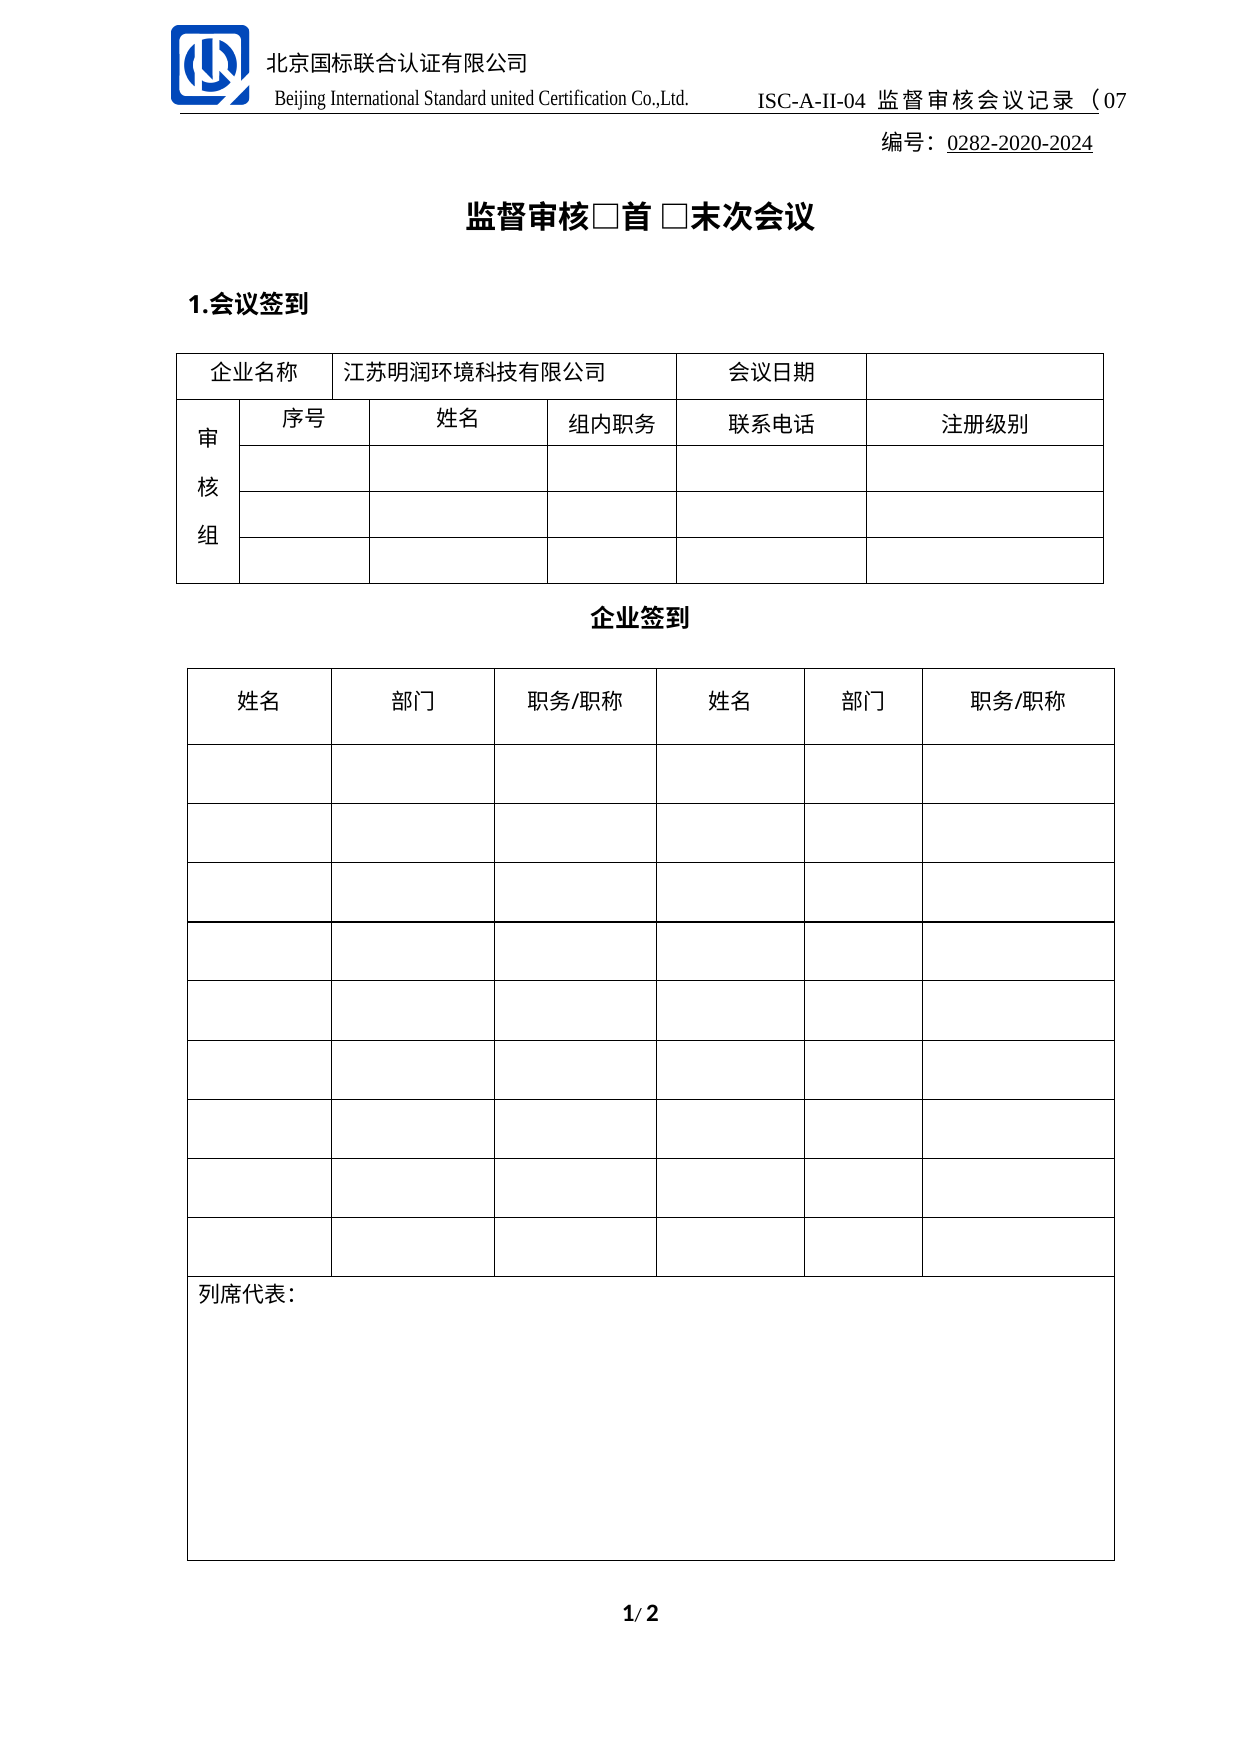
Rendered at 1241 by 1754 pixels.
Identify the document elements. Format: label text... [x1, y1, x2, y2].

table_cell 列席代表： [188, 1277, 1114, 1560]
table_cell [548, 492, 676, 537]
table_cell [657, 1218, 804, 1276]
table_cell [867, 538, 1103, 583]
table_cell [677, 492, 866, 537]
table_cell [923, 1218, 1114, 1276]
table_cell [370, 492, 547, 537]
table_cell [867, 492, 1103, 537]
table_cell [188, 981, 331, 1039]
text 编号：0282-2020-2024 [187, 125, 1093, 157]
table_header 姓名 [188, 669, 331, 744]
table_cell [240, 538, 369, 583]
table_cell [495, 923, 656, 980]
table_cell [677, 538, 866, 583]
table_cell [495, 1100, 656, 1158]
table_cell [867, 446, 1103, 491]
table_cell [923, 1041, 1114, 1098]
table_cell 姓名 [370, 400, 547, 445]
table_cell [188, 1218, 331, 1276]
table_cell [657, 981, 804, 1039]
table_cell [332, 1100, 494, 1158]
table_cell 序号 [240, 400, 369, 445]
table_cell 组内职务 [548, 400, 676, 445]
table_cell [657, 923, 804, 980]
table_cell [188, 1159, 331, 1217]
table_cell [495, 1159, 656, 1217]
table_header 职务/职称 [923, 669, 1114, 744]
table_header 姓名 [657, 669, 804, 744]
table_cell [657, 1159, 804, 1217]
table_cell 注册级别 [867, 400, 1103, 445]
table_cell [657, 745, 804, 803]
table_cell [923, 923, 1114, 980]
table_cell [370, 446, 547, 491]
table_cell [495, 804, 656, 862]
table_cell [923, 804, 1114, 862]
table_header 职务/职称 [495, 669, 656, 744]
table_cell [805, 1041, 922, 1098]
table_cell [188, 745, 331, 803]
table_cell [240, 446, 369, 491]
table_cell [495, 863, 656, 921]
table_header 部门 [805, 669, 922, 744]
table_cell [805, 1218, 922, 1276]
table_cell [332, 1041, 494, 1098]
table_cell [495, 981, 656, 1039]
table_cell [332, 923, 494, 980]
table_cell 审核组 [177, 400, 239, 583]
text 监督审核□首 □末次会议 [187, 182, 1093, 247]
table_cell [370, 538, 547, 583]
table_header 江苏明润环境科技有限公司 [333, 354, 676, 399]
table_cell [805, 804, 922, 862]
table_cell [548, 446, 676, 491]
table_cell [188, 804, 331, 862]
table_cell [677, 446, 866, 491]
table_cell [495, 1218, 656, 1276]
table_header 会议日期 [677, 354, 866, 399]
table_cell [805, 923, 922, 980]
table_cell [188, 863, 331, 921]
table_cell [923, 1159, 1114, 1217]
table_cell 联系电话 [677, 400, 866, 445]
table_cell [657, 804, 804, 862]
picture [171, 25, 250, 105]
table_cell [332, 863, 494, 921]
table_cell [332, 1159, 494, 1217]
table_cell [495, 1041, 656, 1098]
table_cell [923, 1100, 1114, 1158]
table_cell [923, 863, 1114, 921]
table_cell [188, 1041, 331, 1098]
table_cell [657, 1041, 804, 1098]
table_cell [188, 1100, 331, 1158]
text 1.会议签到 [187, 270, 1093, 335]
table_cell [805, 745, 922, 803]
table_cell [188, 923, 331, 980]
table_cell [332, 1218, 494, 1276]
table_cell [923, 981, 1114, 1039]
table_cell [548, 538, 676, 583]
table_cell [240, 492, 369, 537]
table_cell [805, 1159, 922, 1217]
table_cell [332, 981, 494, 1039]
table_cell [332, 804, 494, 862]
table_cell [805, 981, 922, 1039]
table_header 部门 [332, 669, 494, 744]
table_cell [923, 745, 1114, 803]
table_cell [657, 1100, 804, 1158]
text 企业签到 [187, 584, 1093, 649]
table_cell [495, 745, 656, 803]
table_cell [332, 745, 494, 803]
table_cell [657, 863, 804, 921]
table_header 企业名称 [177, 354, 332, 399]
table_header [867, 354, 1103, 399]
table_cell [805, 1100, 922, 1158]
table_cell [805, 863, 922, 921]
